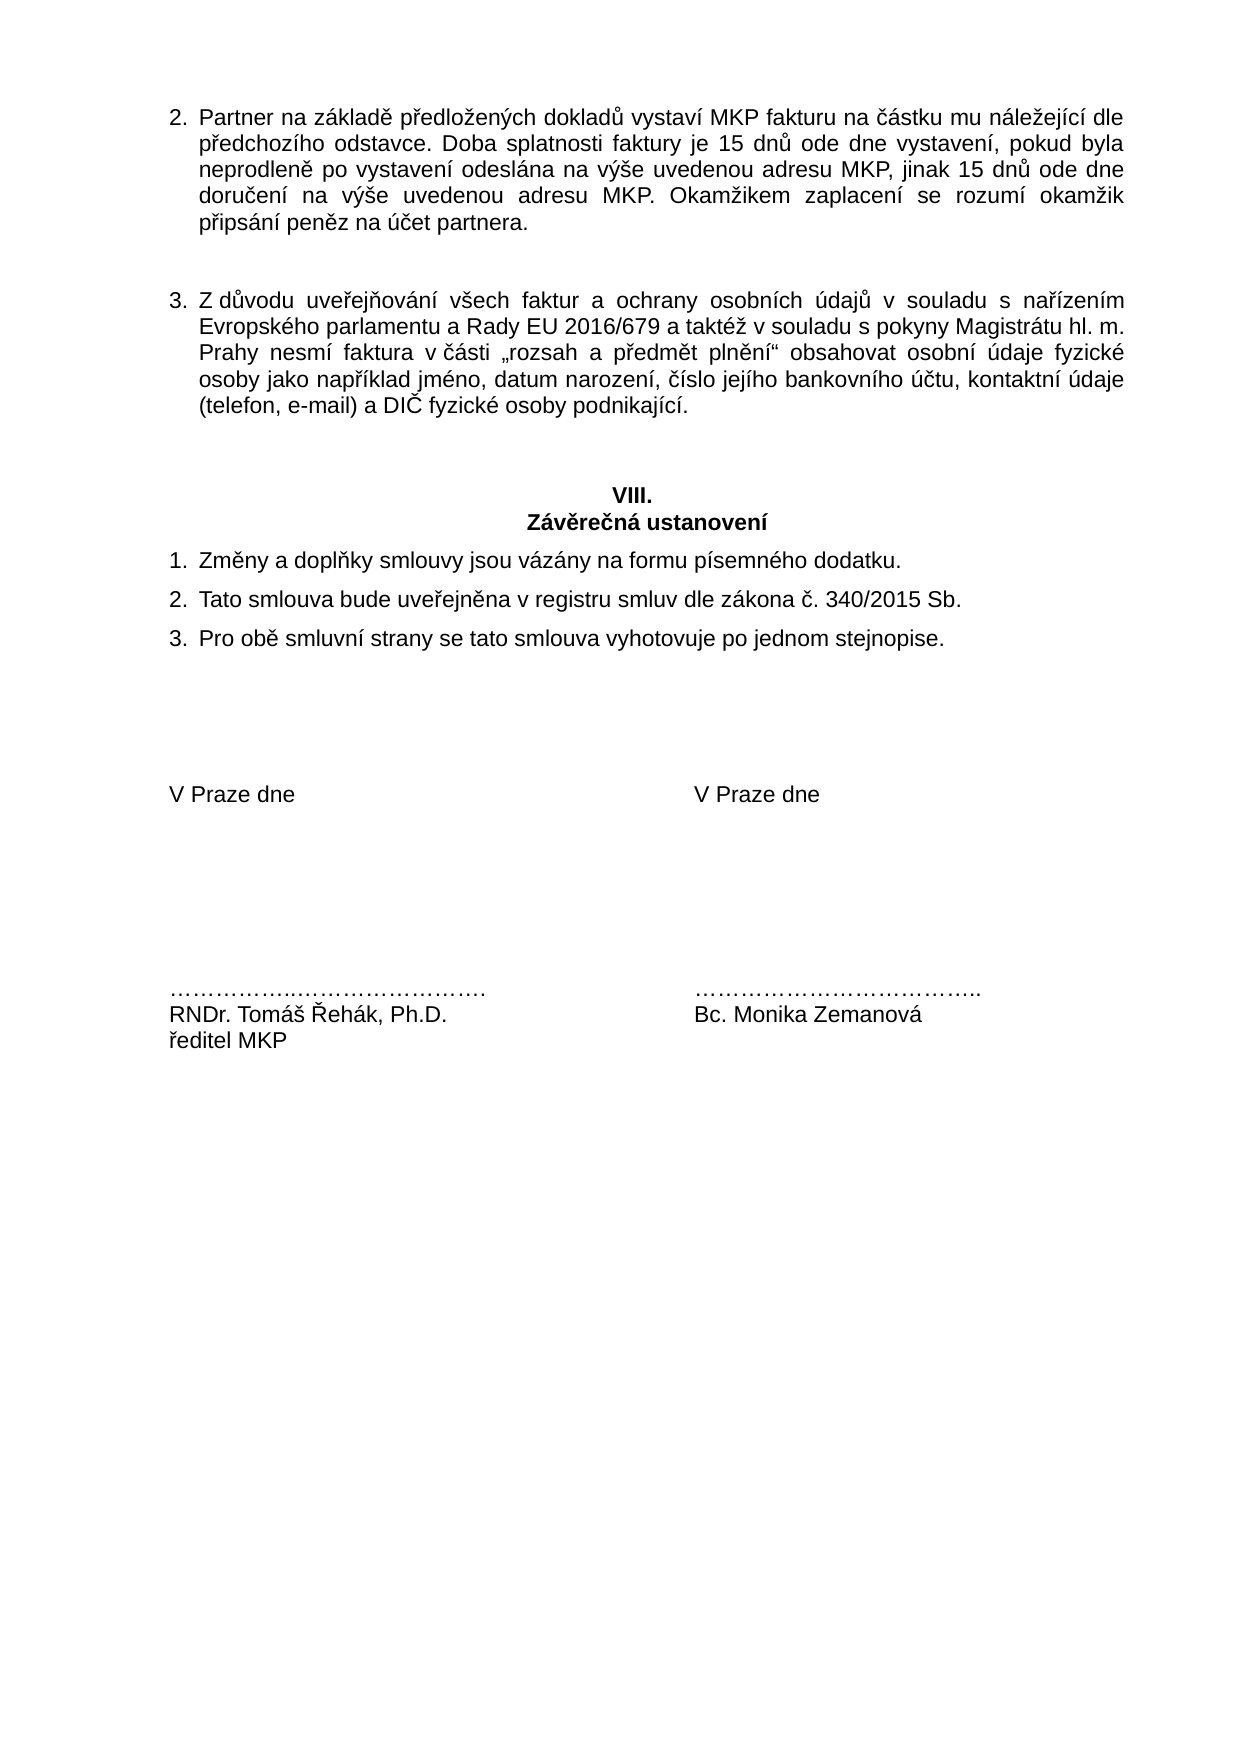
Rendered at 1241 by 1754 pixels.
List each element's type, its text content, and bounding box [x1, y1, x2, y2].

subtitle Závěrečná ustanovení [169, 508, 1125, 535]
list Tato smlouva bude uveřejněna v registru smluv dle zákona č. 340/2015 Sb. [169, 586, 1125, 613]
text ……………..……………………. ……………………………….. [169, 975, 1125, 1001]
text ředitel MKP [169, 1027, 1125, 1054]
list Změny a doplňky smlouvy jsou vázány na formu písemného dodatku. [169, 547, 1125, 574]
list Partner na základě předložených dokladů vystaví MKP fakturu na částku mu náležející dle předchozího odstavce. Doba splatnosti faktury je 15 dnů ode dne vystavení, pokud byla neprodleně po vystavení odeslána na výše uvedenou adresu MKP, jinak 15 dnů ode dne doručení na výše uvedenou adresu MKP. Okamžikem zaplacení se rozumí okamžik připsání peněz na účet partnera. [169, 103, 1125, 235]
list Z důvodu uveřejňování všech faktur a ochrany osobních údajů v souladu s nařízením Evropského parlamentu a Rady EU 2016/679 a taktéž v souladu s pokyny Magistrátu hl. m. Prahy nesmí faktura v části „rozsah a předmět plnění“ obsahovat osobní údaje fyzické osoby jako například jméno, datum narození, číslo jejího bankovního účtu, kontaktní údaje (telefon, e-mail) a DIČ fyzické osoby podnikající. [169, 287, 1125, 418]
text RNDr. Tomáš Řehák, Ph.D. Bc. Monika Zemanová [169, 1001, 1125, 1027]
text V Praze dne V Praze dne [169, 781, 1125, 807]
list Pro obě smluvní strany se tato smlouva vyhotovuje po jednom stejnopise. [169, 625, 1125, 651]
